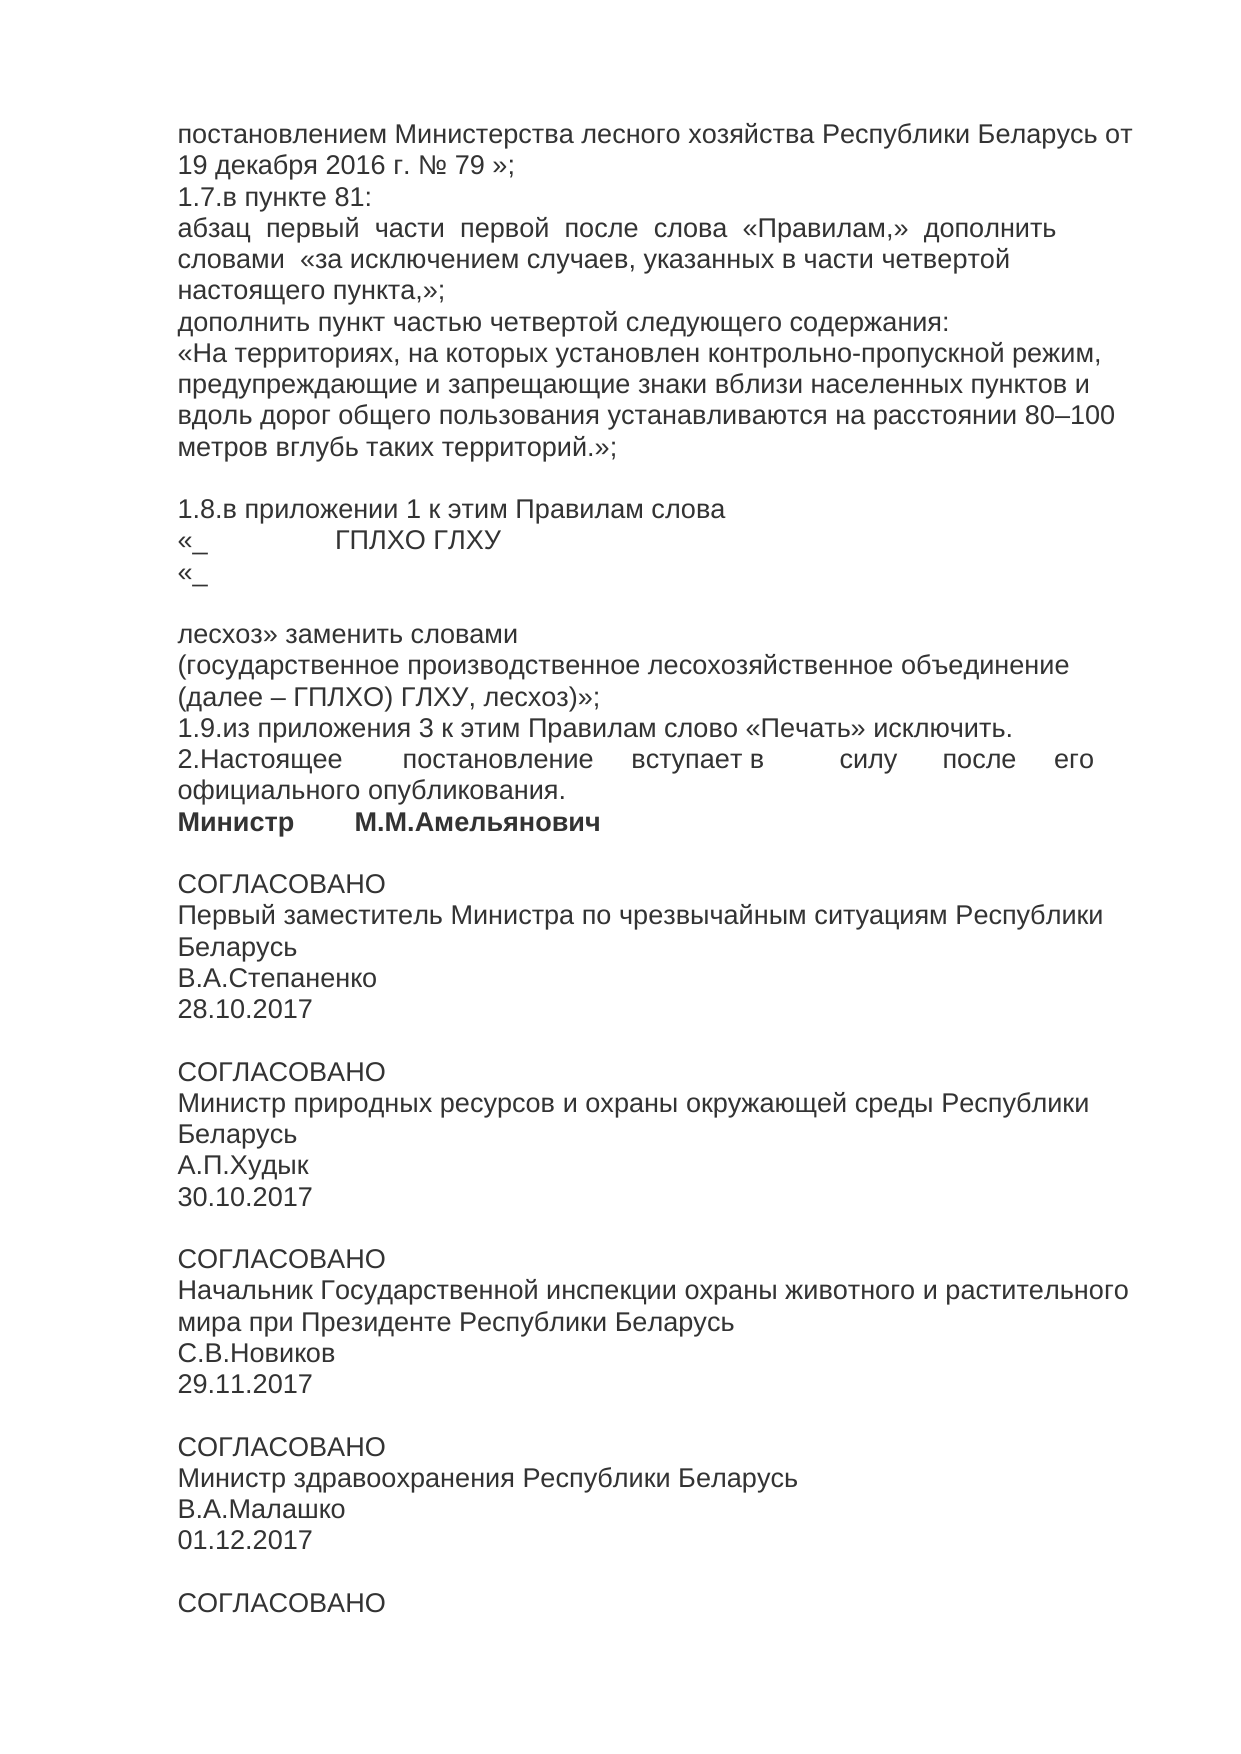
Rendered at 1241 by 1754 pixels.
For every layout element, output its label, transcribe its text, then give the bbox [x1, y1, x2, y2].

text СОГЛАСОВАНО [177, 1056, 1152, 1087]
text абзац первый части первой после слова «Правилам,» дополнить словами «за исключением случаев, указанных в части четвертой настоящего пункта,»; [177, 212, 1152, 306]
text Начальник Государственной инспекции охраны животного и растительного мира при Президенте Республики Беларусь [177, 1274, 1152, 1337]
text лесхоз» заменить словами [177, 618, 1152, 649]
text дополнить пункт частью четвертой следующего содержания: [177, 306, 1152, 337]
text 1.7.в пункте 81: [177, 181, 1152, 212]
text 2.Настоящее постановление вступает в силу после его официального опубликования. [177, 743, 1152, 806]
text СОГЛАСОВАНО [177, 1431, 1152, 1462]
text Министр М.М.Амельянович [177, 806, 1152, 837]
text 1.9.из приложения 3 к этим Правилам слово «Печать» исключить. [177, 712, 1152, 743]
text 28.10.2017 [177, 993, 1152, 1024]
text СОГЛАСОВАНО [177, 1243, 1152, 1274]
text 01.12.2017 [177, 1524, 1152, 1556]
text Первый заместитель Министра по чрезвычайным ситуациям Республики Беларусь [177, 899, 1152, 962]
text 29.11.2017 [177, 1368, 1152, 1399]
text 30.10.2017 [177, 1181, 1152, 1212]
text В.А.Малашко [177, 1493, 1152, 1524]
text «На территориях, на которых установлен контрольно-пропускной режим, предупреждающие и запрещающие знаки вблизи населенных пунктов и вдоль дорог общего пользования устанавливаются на расстоянии 80–100 метров вглубь таких территорий.»; [177, 337, 1152, 462]
text С.В.Новиков [177, 1337, 1152, 1368]
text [177, 118, 1152, 181]
text Министр природных ресурсов и охраны окружающей среды Республики Беларусь [177, 1087, 1152, 1149]
text СОГЛАСОВАНО [177, 1587, 1152, 1618]
text (государственное производственное лесохозяйственное объединение (далее – ГПЛХО) ГЛХУ, лесхоз)»; [177, 649, 1152, 712]
text Министр здравоохранения Республики Беларусь [177, 1462, 1152, 1493]
text А.П.Худык [177, 1149, 1152, 1181]
text «_ [177, 556, 1152, 587]
text 1.8.в приложении 1 к этим Правилам слова [177, 493, 1152, 524]
text В.А.Степаненко [177, 962, 1152, 993]
text «_ ГПЛХО ГЛХУ [177, 524, 1152, 556]
text СОГЛАСОВАНО [177, 868, 1152, 899]
